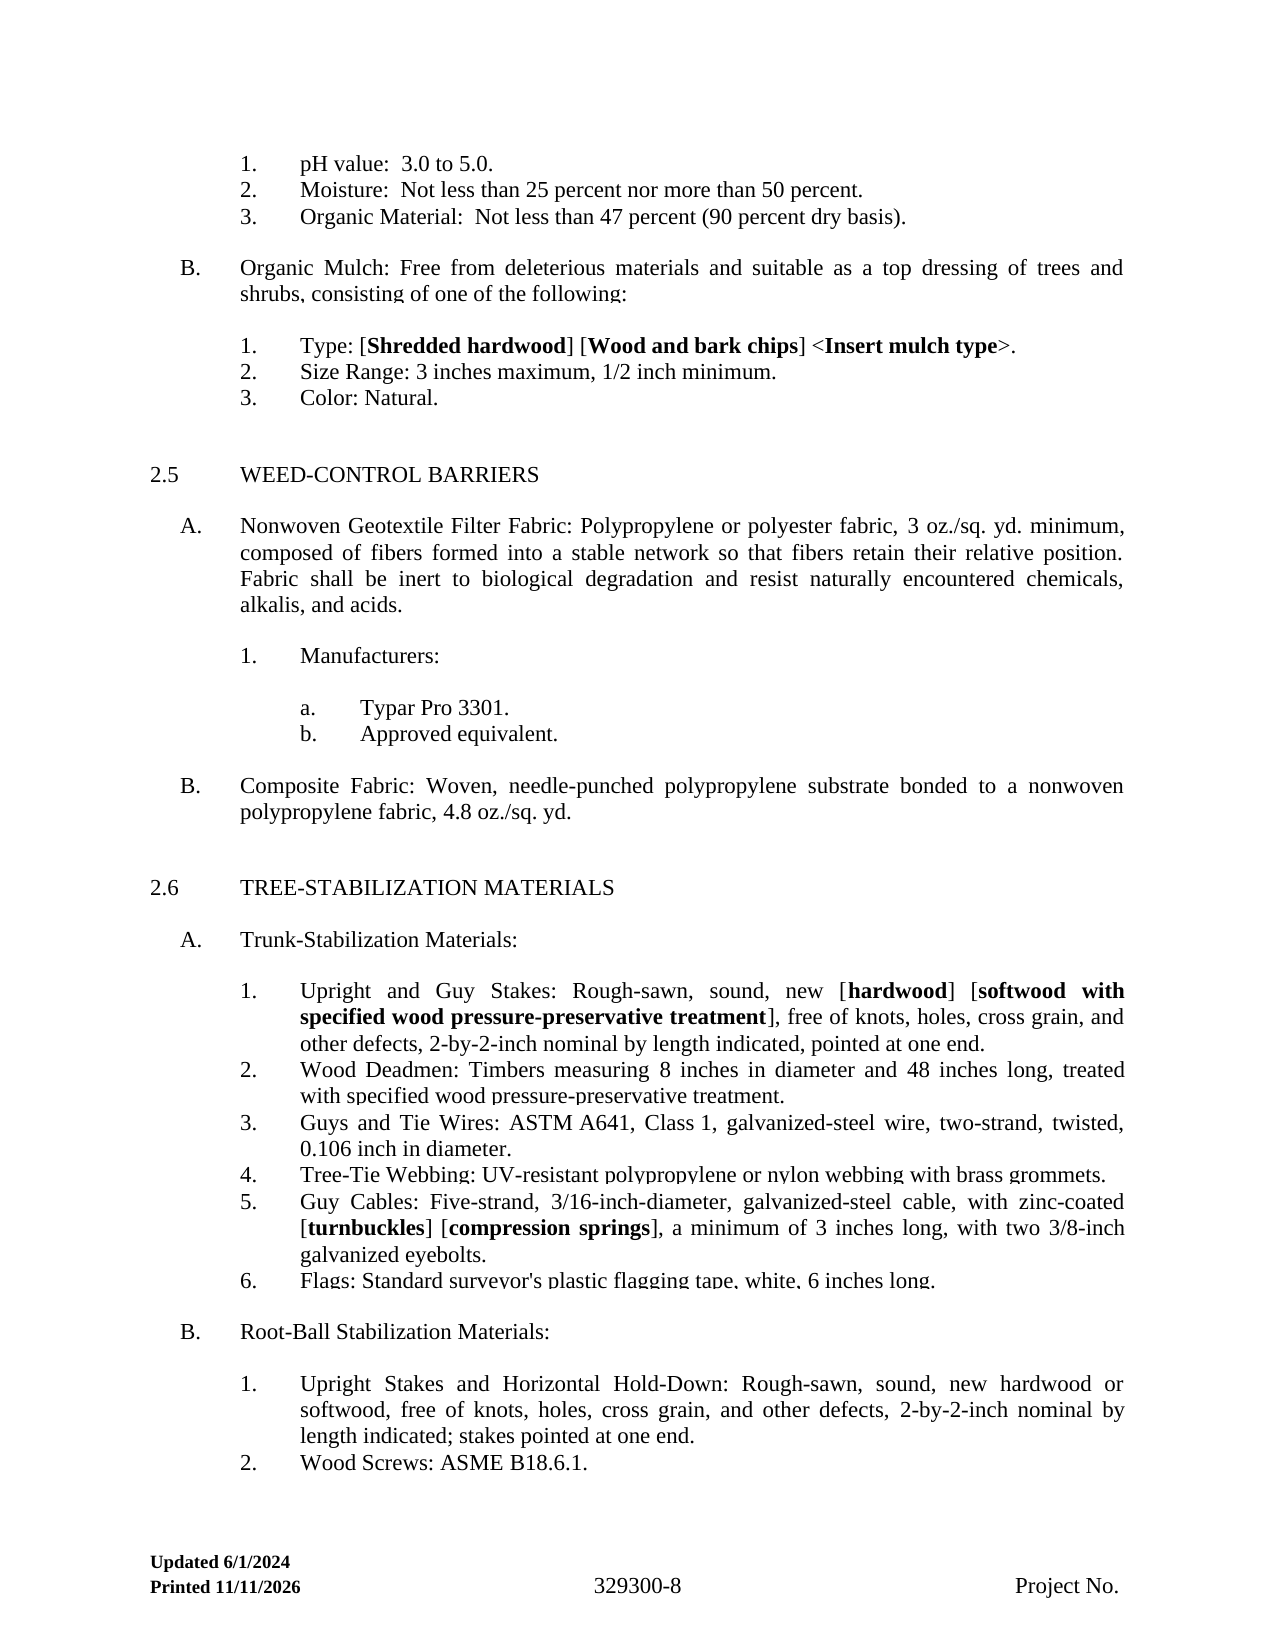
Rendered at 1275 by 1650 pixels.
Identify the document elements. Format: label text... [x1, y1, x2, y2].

text Tree-Tie Webbing: UV-resistant polypropylene or nylon webbing with brass grommets. [240, 1162, 1125, 1184]
text Moisture: Not less than 25 percent nor more than 50 percent. [240, 176, 1125, 203]
text Wood Deadmen: Timbers measuring 8 inches in diameter and 48 inches long, treated with specified wood pressure-preservative treatment. [240, 1056, 1125, 1105]
text Typar Pro 3301. [300, 694, 1125, 720]
text Upright and Guy Stakes: Rough-sawn, sound, new [hardwood] [softwood with specified wood pressure-preservative treatment], free of knots, holes, cross grain, and other defects, 2-by-2-inch nominal by length indicated, pointed at one end. [240, 977, 1125, 1056]
text Guys and Tie Wires: ASTM A641, Class 1, galvanized-steel wire, two-strand, twisted, 0.106 inch in diameter. [240, 1109, 1125, 1162]
text Color: Natural. [240, 384, 1125, 411]
text Nonwoven Geotextile Filter Fabric: Polypropylene or polyester fabric, 3 oz./sq. yd. minimum, composed of fibers formed into a stable network so that fibers retain their relative position. Fabric shall be inert to biological degradation and resist naturally encountered chemicals, alkalis, and acids. [180, 512, 1125, 618]
text Composite Fabric: Woven, needle-punched polypropylene substrate bonded to a nonwoven polypropylene fabric, 4.8 oz./sq. yd. [180, 772, 1125, 824]
text Manufacturers: [240, 643, 1125, 669]
text Type: [Shredded hardwood] [Wood and bark chips] <Insert mulch type>. [240, 332, 1125, 358]
text Organic Mulch: Free from deleterious materials and suitable as a top dressing of trees and shrubs, consisting of one of the following: [180, 254, 1125, 303]
text Organic Material: Not less than 47 percent (90 percent dry basis). [240, 203, 1125, 229]
text Root-Ball Stabilization Materials: [180, 1318, 1125, 1341]
text Guy Cables: Five-strand, 3/16-inch-diameter, galvanized-steel cable, with zinc-coated [turnbuckles] [compression springs], a minimum of 3 inches long, with two 3/8-inch galvanized eyebolts. [240, 1188, 1125, 1267]
text TREE-STABILIZATION MATERIALS [150, 874, 1125, 897]
text Flags: Standard surveyor's plastic flagging tape, white, 6 inches long. [240, 1267, 1125, 1289]
text Trunk-Stabilization Materials: [180, 926, 1125, 948]
text WEED-CONTROL BARRIERS [150, 461, 1125, 483]
text Approved equivalent. [300, 720, 1125, 747]
text pH value: 3.0 to 5.0. [240, 150, 1125, 176]
text Size Range: 3 inches maximum, 1/2 inch minimum. [240, 358, 1125, 384]
text Upright Stakes and Horizontal Hold-Down: Rough-sawn, sound, new hardwood or softwood, free of knots, holes, cross grain, and other defects, 2-by-2-inch nominal by length indicated; stakes pointed at one end. [240, 1370, 1125, 1449]
text Wood Screws: ASME B18.6.1. [240, 1449, 1125, 1475]
